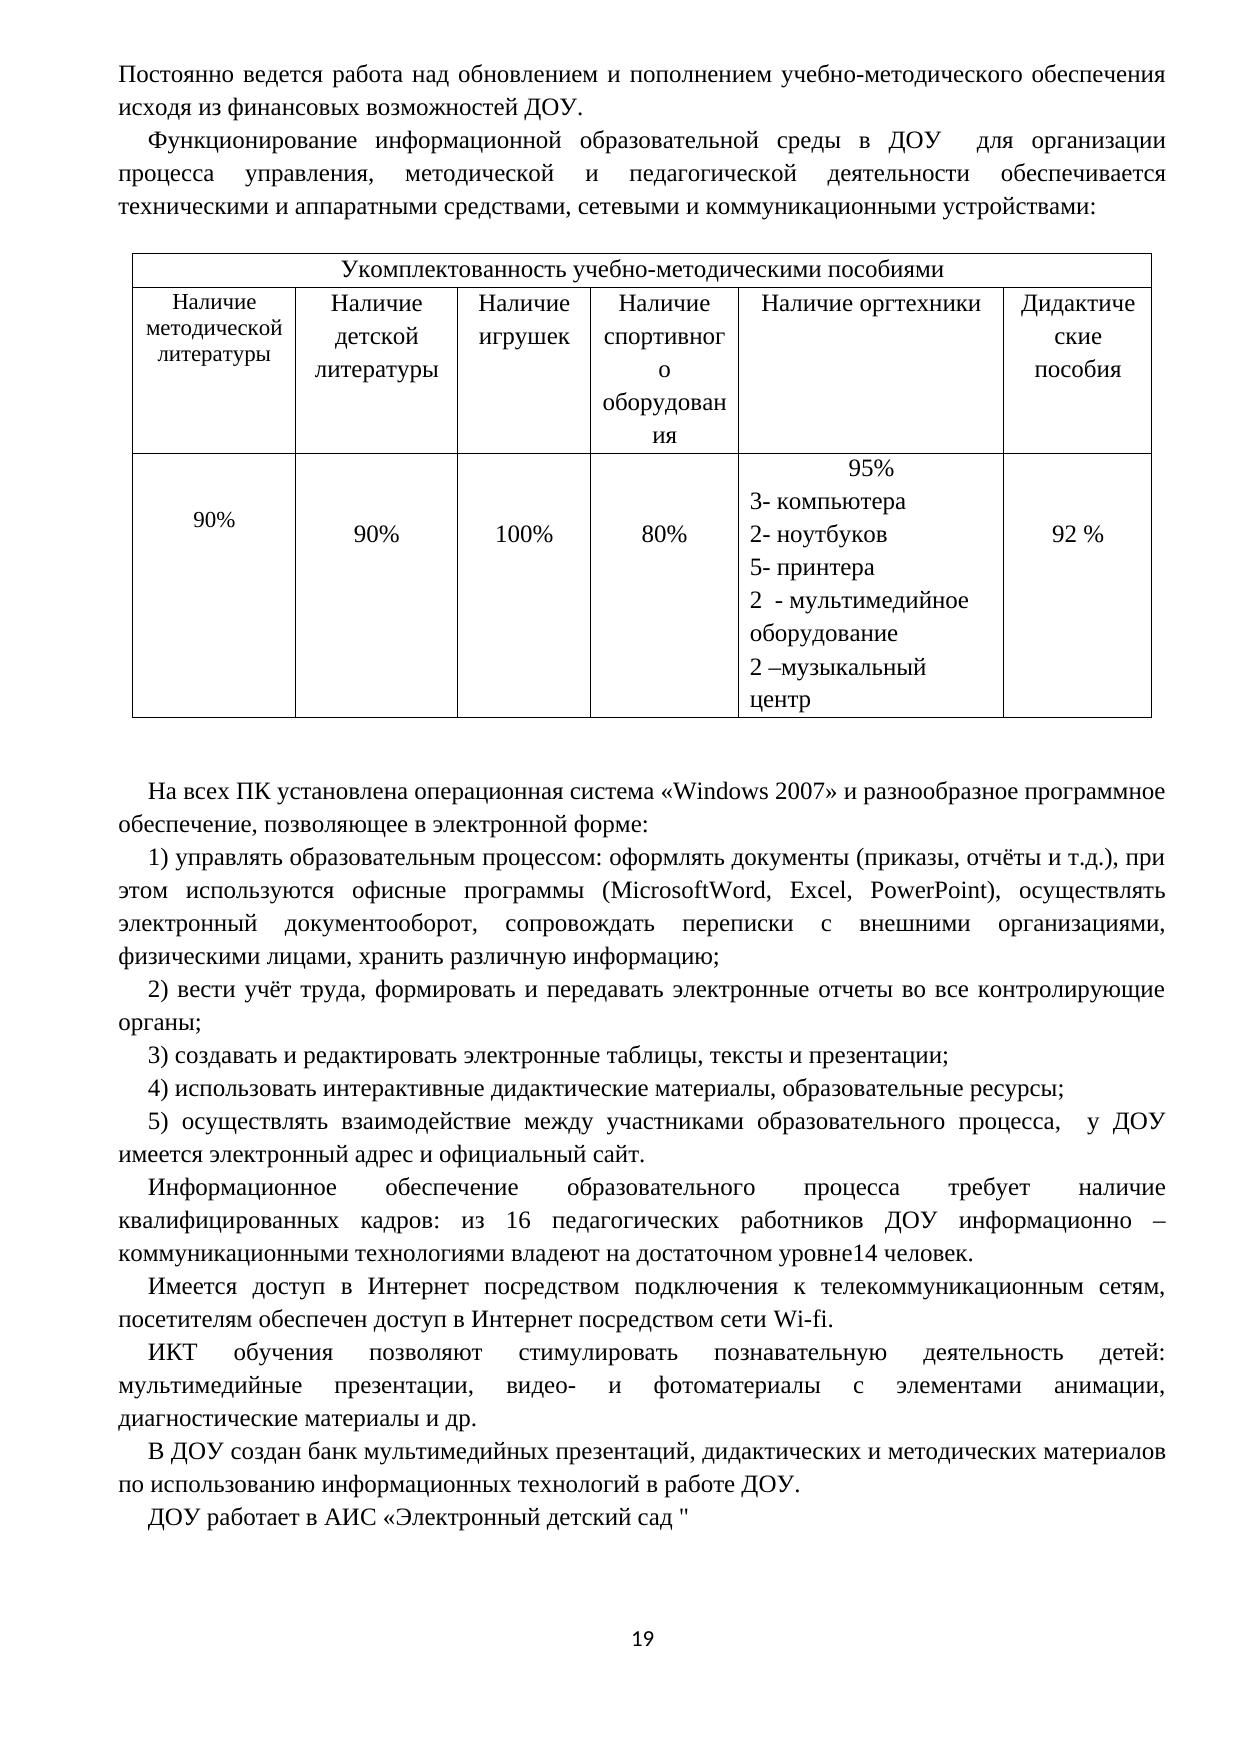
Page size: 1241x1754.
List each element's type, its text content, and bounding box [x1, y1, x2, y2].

table_cell 90% [296, 454, 457, 717]
table_cell Наличие методической литературы [133, 288, 295, 452]
table_cell Наличие спортивного оборудования [591, 288, 738, 452]
table_cell Наличие игрушек [458, 288, 590, 452]
text ИКТ обучения позволяют стимулировать познавательную деятельность детей: мультимедийные презентации, видео- и фотоматериалы с элементами анимации, диагностические материалы и др. [118, 1337, 1167, 1432]
text В ДОУ создан банк мультимедийных презентаций, дидактических и методических материалов по использованию информационных технологий в работе ДОУ. [118, 1436, 1167, 1498]
text На всех ПК установлена операционная система «Windows 2007» и разнообразное программное обеспечение, позволяющее в электронной форме: [118, 776, 1167, 837]
table_cell 92 % [1004, 454, 1151, 717]
table_cell Дидактические пособия [1004, 288, 1151, 452]
text 5) осуществлять взаимодействие между участниками образовательного процесса, у ДОУ имеется электронный адрес и официальный сайт. [118, 1106, 1167, 1168]
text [118, 59, 1167, 121]
text Информационное обеспечение образовательного процесса требует наличие квалифицированных кадров: из 16 педагогических работников ДОУ информационно – коммуникационными технологиями владеют на достаточном уровне14 человек. [118, 1172, 1167, 1267]
text 3) создавать и редактировать электронные таблицы, тексты и презентации; [118, 1040, 1167, 1069]
table_header Укомплектованность учебно-методическими пособиями [133, 254, 1151, 287]
table_cell Наличие детской литературы [296, 288, 457, 452]
text ДОУ работает в АИС «Электронный детский сад " [118, 1502, 1167, 1531]
table_cell 80% [591, 454, 738, 717]
text 4) использовать интерактивные дидактические материалы, образовательные ресурсы; [118, 1073, 1167, 1102]
table_cell 95% 3- компьютера 2- ноутбуков 5- принтера 2 - мультимедийное оборудование 2 –музыкальный центр [739, 454, 1003, 717]
text 2) вести учёт труда, формировать и передавать электронные отчеты во все контролирующие органы; [118, 974, 1167, 1036]
table_cell 100% [458, 454, 590, 717]
text Функционирование информационной образовательной среды в ДОУ для организации процесса управления, методической и педагогической деятельности обеспечивается техническими и аппаратными средствами, сетевыми и коммуникационными устройствами: [118, 125, 1167, 220]
table_cell 90% [133, 454, 295, 717]
text 1) управлять образовательным процессом: оформлять документы (приказы, отчёты и т.д.), при этом используются офисные программы (MicrosoftWord, Excel, PowerPoint), осуществлять электронный документооборот, сопровождать переписки с внешними организациями, физическими лицами, хранить различную информацию; [118, 842, 1167, 969]
text Имеется доступ в Интернет посредством подключения к телекоммуникационным сетям, посетителям обеспечен доступ в Интернет посредством сети Wi-fi. [118, 1271, 1167, 1333]
table_cell Наличие оргтехники [739, 288, 1003, 452]
